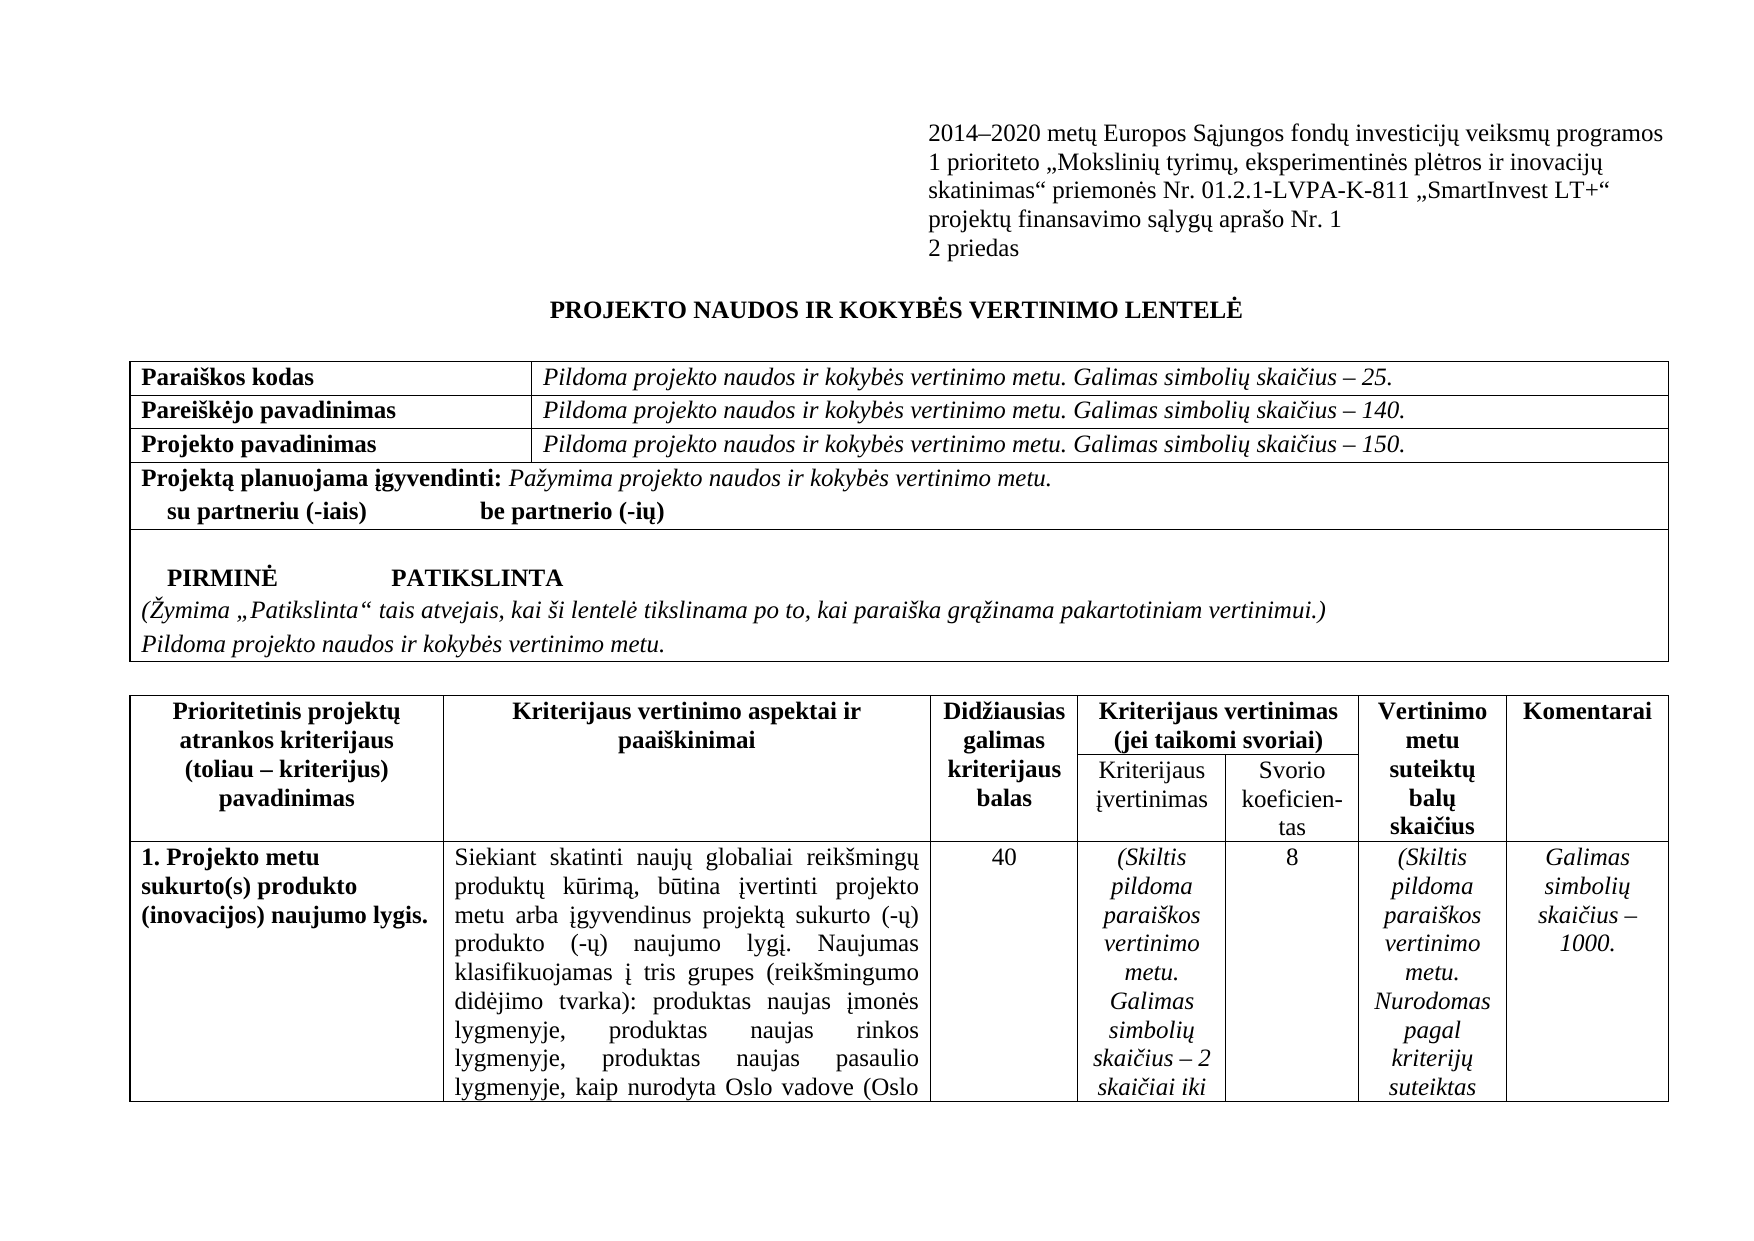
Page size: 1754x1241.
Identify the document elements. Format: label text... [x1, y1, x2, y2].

text 2014–2020 metų Europos Sąjungos fondų investicijų veiksmų programos [793, 118, 1668, 147]
text 2 priedas [793, 233, 1668, 262]
text 1 prioriteto „Mokslinių tyrimų, eksperimentinės plėtros ir inovacijų skatinimas“ priemonės Nr. 01.2.1-LVPA-K-811 „SmartInvest LT+“ projektų finansavimo sąlygų aprašo Nr. 1 [928, 147, 1668, 233]
table_header PROJEKTO Naudos ir kokybės vertinimo LENTELĖ [118, 262, 1674, 1102]
